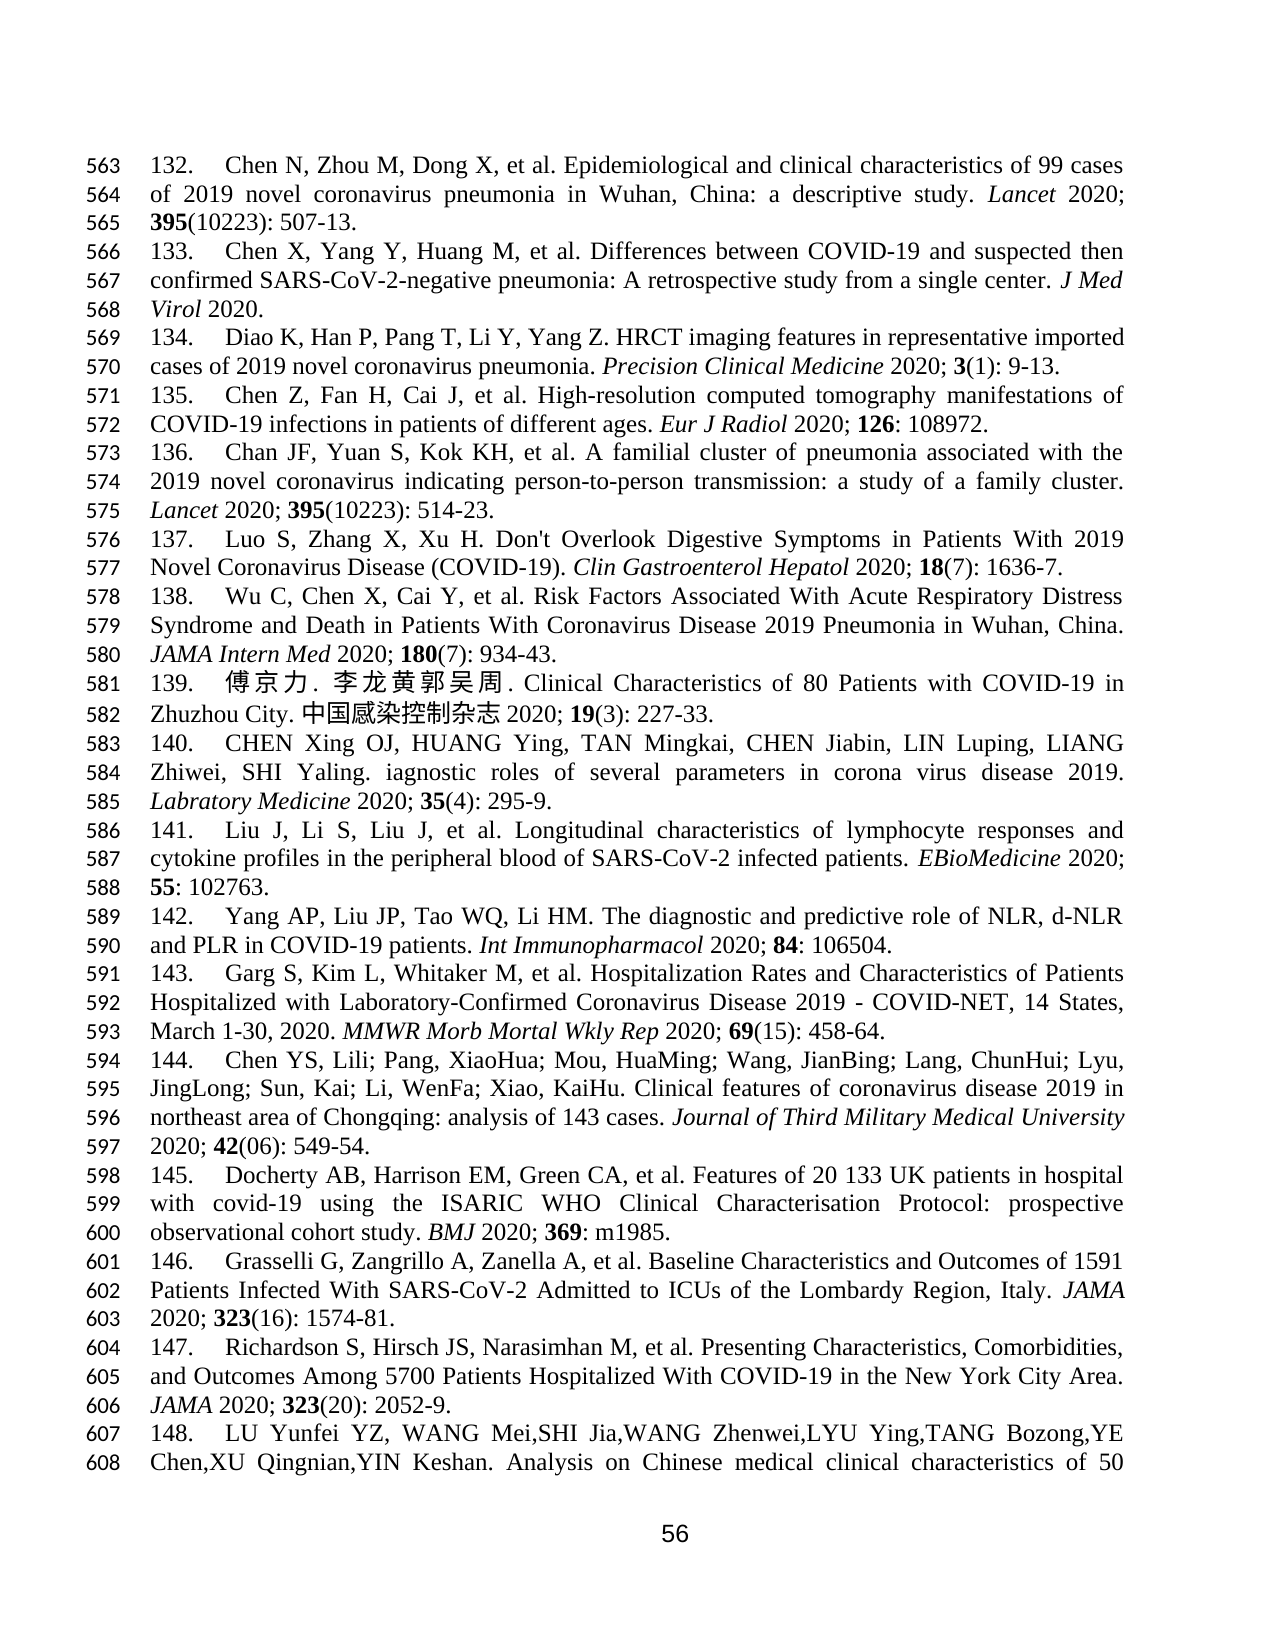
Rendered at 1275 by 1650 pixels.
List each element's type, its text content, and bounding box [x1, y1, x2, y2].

text 146. Grasselli G, Zangrillo A, Zanella A, et al. Baseline Characteristics and Outcomes of 1591 Patients Infected With SARS-CoV-2 Admitted to ICUs of the Lombardy Region, Italy. JAMA 2020; 323(16): 1574-81. [150, 1246, 1125, 1332]
text 143. Garg S, Kim L, Whitaker M, et al. Hospitalization Rates and Characteristics of Patients Hospitalized with Laboratory-Confirmed Coronavirus Disease 2019 - COVID-NET, 14 States, March 1-30, 2020. MMWR Morb Mortal Wkly Rep 2020; 69(15): 458-64. [150, 958, 1125, 1045]
text 134. Diao K, Han P, Pang T, Li Y, Yang Z. HRCT imaging features in representative imported cases of 2019 novel coronavirus pneumonia. Precision Clinical Medicine 2020; 3(1): 9-13. [150, 322, 1125, 380]
text 135. Chen Z, Fan H, Cai J, et al. High-resolution computed tomography manifestations of COVID-19 infections in patients of different ages. Eur J Radiol 2020; 126: 108972. [150, 380, 1125, 437]
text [150, 1418, 1125, 1476]
text 137. Luo S, Zhang X, Xu H. Don't Overlook Digestive Symptoms in Patients With 2019 Novel Coronavirus Disease (COVID-19). Clin Gastroenterol Hepatol 2020; 18(7): 1636-7. [150, 524, 1125, 581]
text 136. Chan JF, Yuan S, Kok KH, et al. A familial cluster of pneumonia associated with the 2019 novel coronavirus indicating person-to-person transmission: a study of a family cluster. Lancet 2020; 395(10223): 514-23. [150, 437, 1125, 524]
text 140. CHEN Xing OJ, HUANG Ying, TAN Mingkai, CHEN Jiabin, LIN Luping, LIANG Zhiwei, SHI Yaling. iagnostic roles of several parameters in corona virus disease 2019. Labratory Medicine 2020; 35(4): 295-9. [150, 728, 1125, 815]
text 142. Yang AP, Liu JP, Tao WQ, Li HM. The diagnostic and predictive role of NLR, d-NLR and PLR in COVID-19 patients. Int Immunopharmacol 2020; 84: 106504. [150, 901, 1125, 958]
text 145. Docherty AB, Harrison EM, Green CA, et al. Features of 20 133 UK patients in hospital with covid-19 using the ISARIC WHO Clinical Characterisation Protocol: prospective observational cohort study. BMJ 2020; 369: m1985. [150, 1160, 1125, 1246]
text 147. Richardson S, Hirsch JS, Narasimhan M, et al. Presenting Characteristics, Comorbidities, and Outcomes Among 5700 Patients Hospitalized With COVID-19 in the New York City Area. JAMA 2020; 323(20): 2052-9. [150, 1332, 1125, 1418]
text 144. Chen YS, Lili; Pang, XiaoHua; Mou, HuaMing; Wang, JianBing; Lang, ChunHui; Lyu, JingLong; Sun, Kai; Li, WenFa; Xiao, KaiHu. Clinical features of coronavirus disease 2019 in northeast area of Chongqing: analysis of 143 cases. Journal of Third Military Medical University 2020; 42(06): 549-54. [150, 1045, 1125, 1160]
text 139. 傅京力. 李龙黄郭吴周. Clinical Characteristics of 80 Patients with COVID-19 in Zhuzhou City. 中国感染控制杂志 2020; 19(3): 227-33. [150, 667, 1125, 728]
text 133. Chen X, Yang Y, Huang M, et al. Differences between COVID-19 and suspected then confirmed SARS-CoV-2-negative pneumonia: A retrospective study from a single center. J Med Virol 2020. [150, 236, 1125, 322]
text 132. Chen N, Zhou M, Dong X, et al. Epidemiological and clinical characteristics of 99 cases of 2019 novel coronavirus pneumonia in Wuhan, China: a descriptive study. Lancet 2020; 395(10223): 507-13. [150, 150, 1125, 236]
text 138. Wu C, Chen X, Cai Y, et al. Risk Factors Associated With Acute Respiratory Distress Syndrome and Death in Patients With Coronavirus Disease 2019 Pneumonia in Wuhan, China. JAMA Intern Med 2020; 180(7): 934-43. [150, 581, 1125, 667]
text 141. Liu J, Li S, Liu J, et al. Longitudinal characteristics of lymphocyte responses and cytokine profiles in the peripheral blood of SARS-CoV-2 infected patients. EBioMedicine 2020; 55: 102763. [150, 815, 1125, 901]
